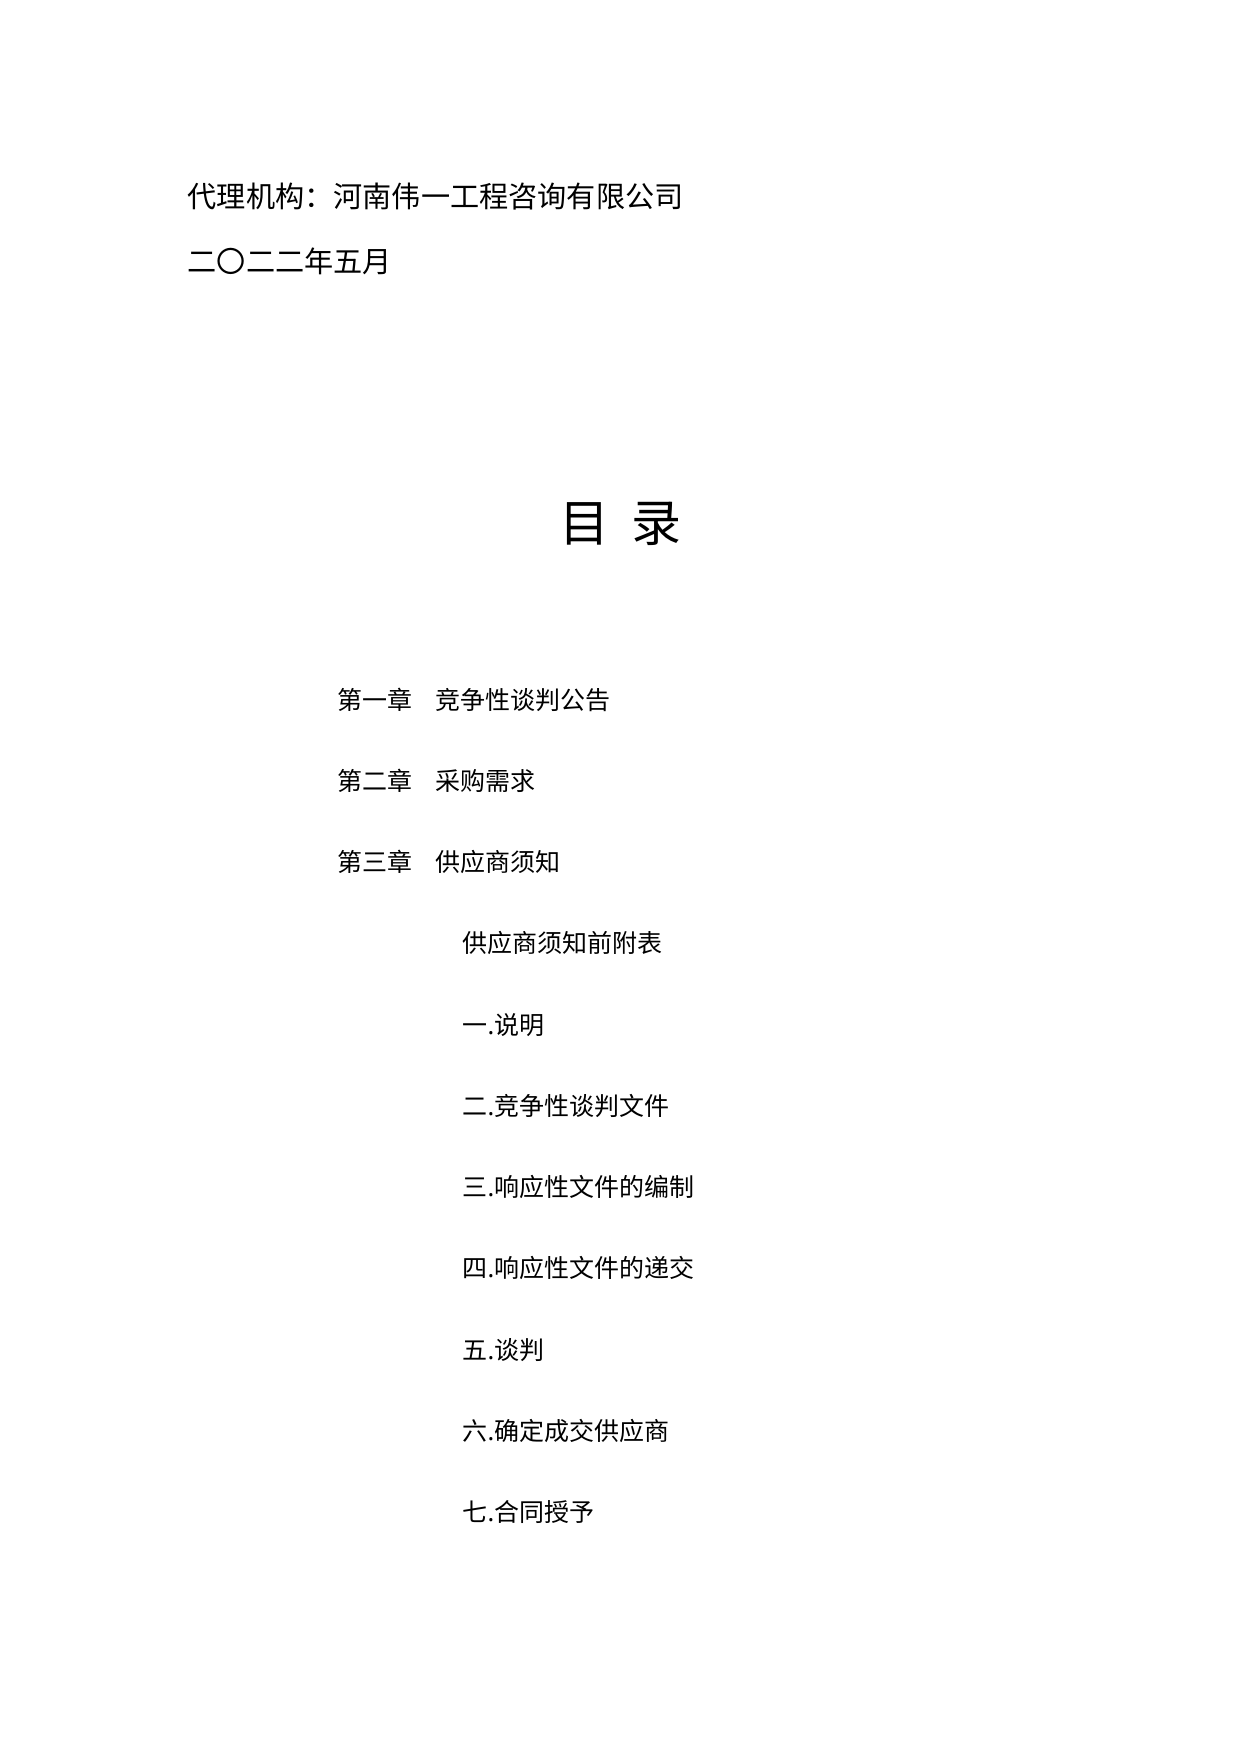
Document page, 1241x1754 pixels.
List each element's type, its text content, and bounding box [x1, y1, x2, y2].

text 四.响应性文件的递交 [412, 1234, 1053, 1299]
text 第二章 采购需求 [337, 747, 1053, 812]
text 第一章 竞争性谈判公告 [187, 666, 1053, 731]
text 一.说明 [412, 991, 1053, 1056]
text 六.确定成交供应商 [412, 1397, 1053, 1462]
text 三.响应性文件的编制 [412, 1153, 1053, 1218]
text 代理机构：河南伟一工程咨询有限公司 [187, 162, 1053, 227]
text 目 录 [187, 471, 1053, 568]
text 二.竞争性谈判文件 [412, 1072, 1053, 1137]
text 五.谈判 [412, 1316, 1053, 1381]
text 供应商须知前附表 [337, 909, 1053, 974]
text 二〇二二年五月 [187, 227, 1053, 292]
text 七.合同授予 [187, 1478, 1053, 1543]
text 第三章 供应商须知 [337, 828, 1053, 893]
